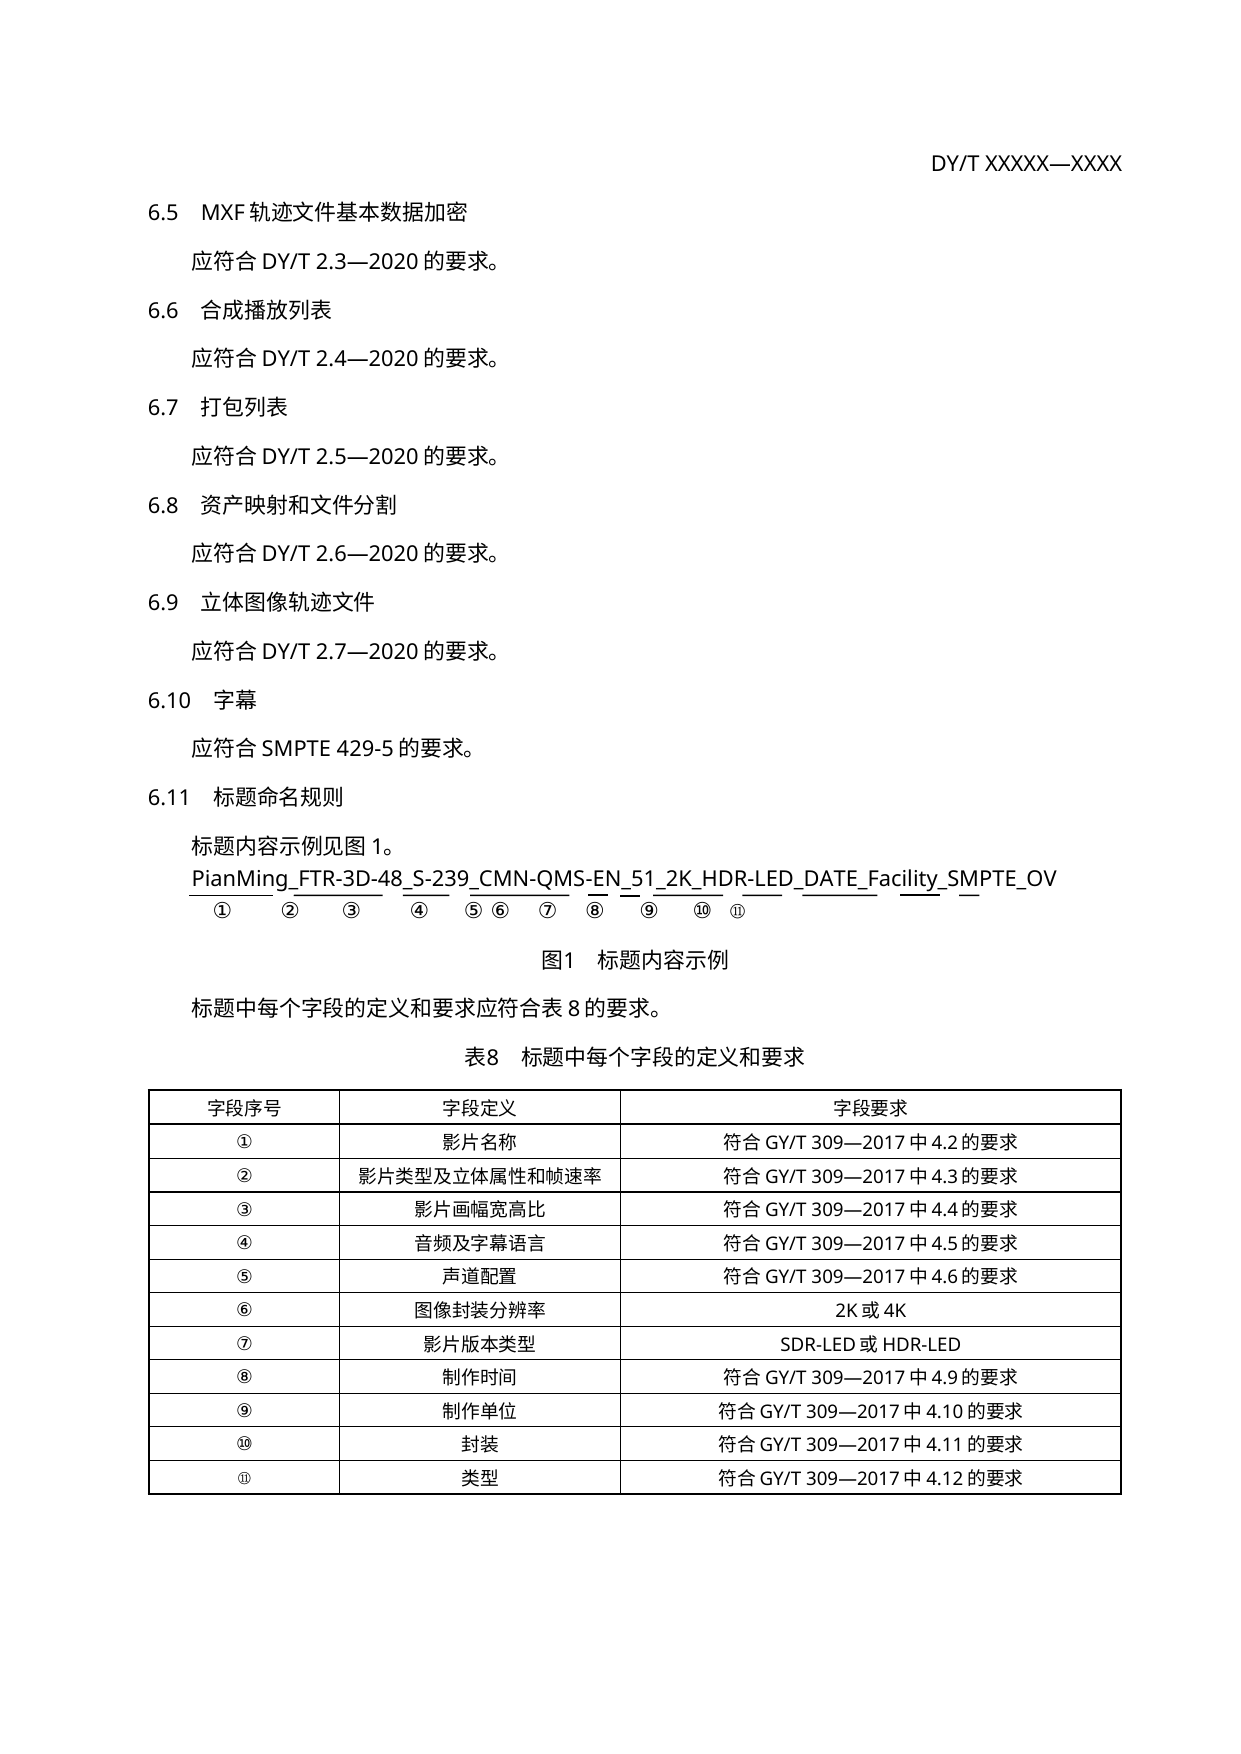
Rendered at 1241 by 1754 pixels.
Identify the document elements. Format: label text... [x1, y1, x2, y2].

text 应符合DY/T 2.7—2020的要求。 [148, 634, 1122, 666]
table_cell 符合GY/T 309—2017中4.9的要求 [621, 1360, 1120, 1393]
table_cell 制作时间 [340, 1360, 620, 1393]
table_cell ⑩ [150, 1427, 339, 1460]
table_cell ② [150, 1159, 339, 1191]
table_cell SDR-LED或HDR-LED [621, 1327, 1120, 1359]
table_cell ③ [150, 1193, 339, 1225]
text MXF轨迹文件基本数据加密 [148, 195, 1122, 227]
text 资产映射和文件分割 [148, 487, 1122, 520]
text 标题命名规则 [148, 780, 1122, 812]
table_header 字段序号 [150, 1091, 339, 1123]
text PianMing_FTR-3D-48_S-239_CMN-QMS-EN_51_2K_HDR-LED_DATE_Facility_SMPTE_OV [148, 861, 1122, 894]
text 字幕 [148, 682, 1122, 715]
table_cell ⑥ [150, 1293, 339, 1326]
text 应符合DY/T 2.6—2020的要求。 [148, 536, 1122, 569]
table_cell 符合GY/T 309—2017中4.6的要求 [621, 1260, 1120, 1292]
table_cell ① [150, 1125, 339, 1158]
table_cell ④ [150, 1226, 339, 1258]
table_cell ⑪ [150, 1461, 339, 1493]
table_header 字段定义 [340, 1091, 620, 1123]
text ① ② ③ ④ ⑤ ⑥ ⑦ ⑧ ⑨ ⑩ ⑪ [148, 894, 1122, 926]
table_cell 符合GY/T 309—2017中4.12的要求 [621, 1461, 1120, 1493]
table_cell 图像封装分辨率 [340, 1293, 620, 1326]
text 标题内容示例见图1。 [148, 829, 1122, 861]
text 标题内容示例 [148, 942, 1122, 975]
text 标题中每个字段的定义和要求应符合表8的要求。 [148, 991, 1122, 1024]
table_cell 类型 [340, 1461, 620, 1493]
table_cell 影片类型及立体属性和帧速率 [340, 1159, 620, 1191]
text 应符合DY/T 2.5—2020的要求。 [148, 439, 1122, 471]
text 打包列表 [148, 390, 1122, 422]
text 立体图像轨迹文件 [148, 585, 1122, 617]
table_cell 封装 [340, 1427, 620, 1460]
text 合成播放列表 [148, 292, 1122, 325]
table_cell ⑨ [150, 1394, 339, 1426]
table_cell 符合GY/T 309—2017中4.3的要求 [621, 1159, 1120, 1191]
table_cell 符合GY/T 309—2017中4.2的要求 [621, 1125, 1120, 1158]
table_cell 符合GY/T 309—2017中4.5的要求 [621, 1226, 1120, 1258]
table_cell 声道配置 [340, 1260, 620, 1292]
text 应符合SMPTE 429-5的要求。 [148, 731, 1122, 764]
text 应符合DY/T 2.4—2020的要求。 [148, 341, 1122, 374]
table_cell ⑧ [150, 1360, 339, 1393]
table_cell 音频及字幕语言 [340, 1226, 620, 1258]
table_cell 2K或4K [621, 1293, 1120, 1326]
table_cell 制作单位 [340, 1394, 620, 1426]
table_cell 符合GY/T 309—2017中4.10的要求 [621, 1394, 1120, 1426]
table_cell 影片版本类型 [340, 1327, 620, 1359]
table_cell ⑤ [150, 1260, 339, 1292]
table_cell 符合GY/T 309—2017中4.4的要求 [621, 1193, 1120, 1225]
text 标题中每个字段的定义和要求 [148, 1040, 1122, 1072]
table_cell 影片名称 [340, 1125, 620, 1158]
table_cell 影片画幅宽高比 [340, 1193, 620, 1225]
table_header 字段要求 [621, 1091, 1120, 1123]
table_cell 符合GY/T 309—2017中4.11的要求 [621, 1427, 1120, 1460]
table_cell ⑦ [150, 1327, 339, 1359]
text 应符合DY/T 2.3—2020的要求。 [148, 244, 1122, 276]
